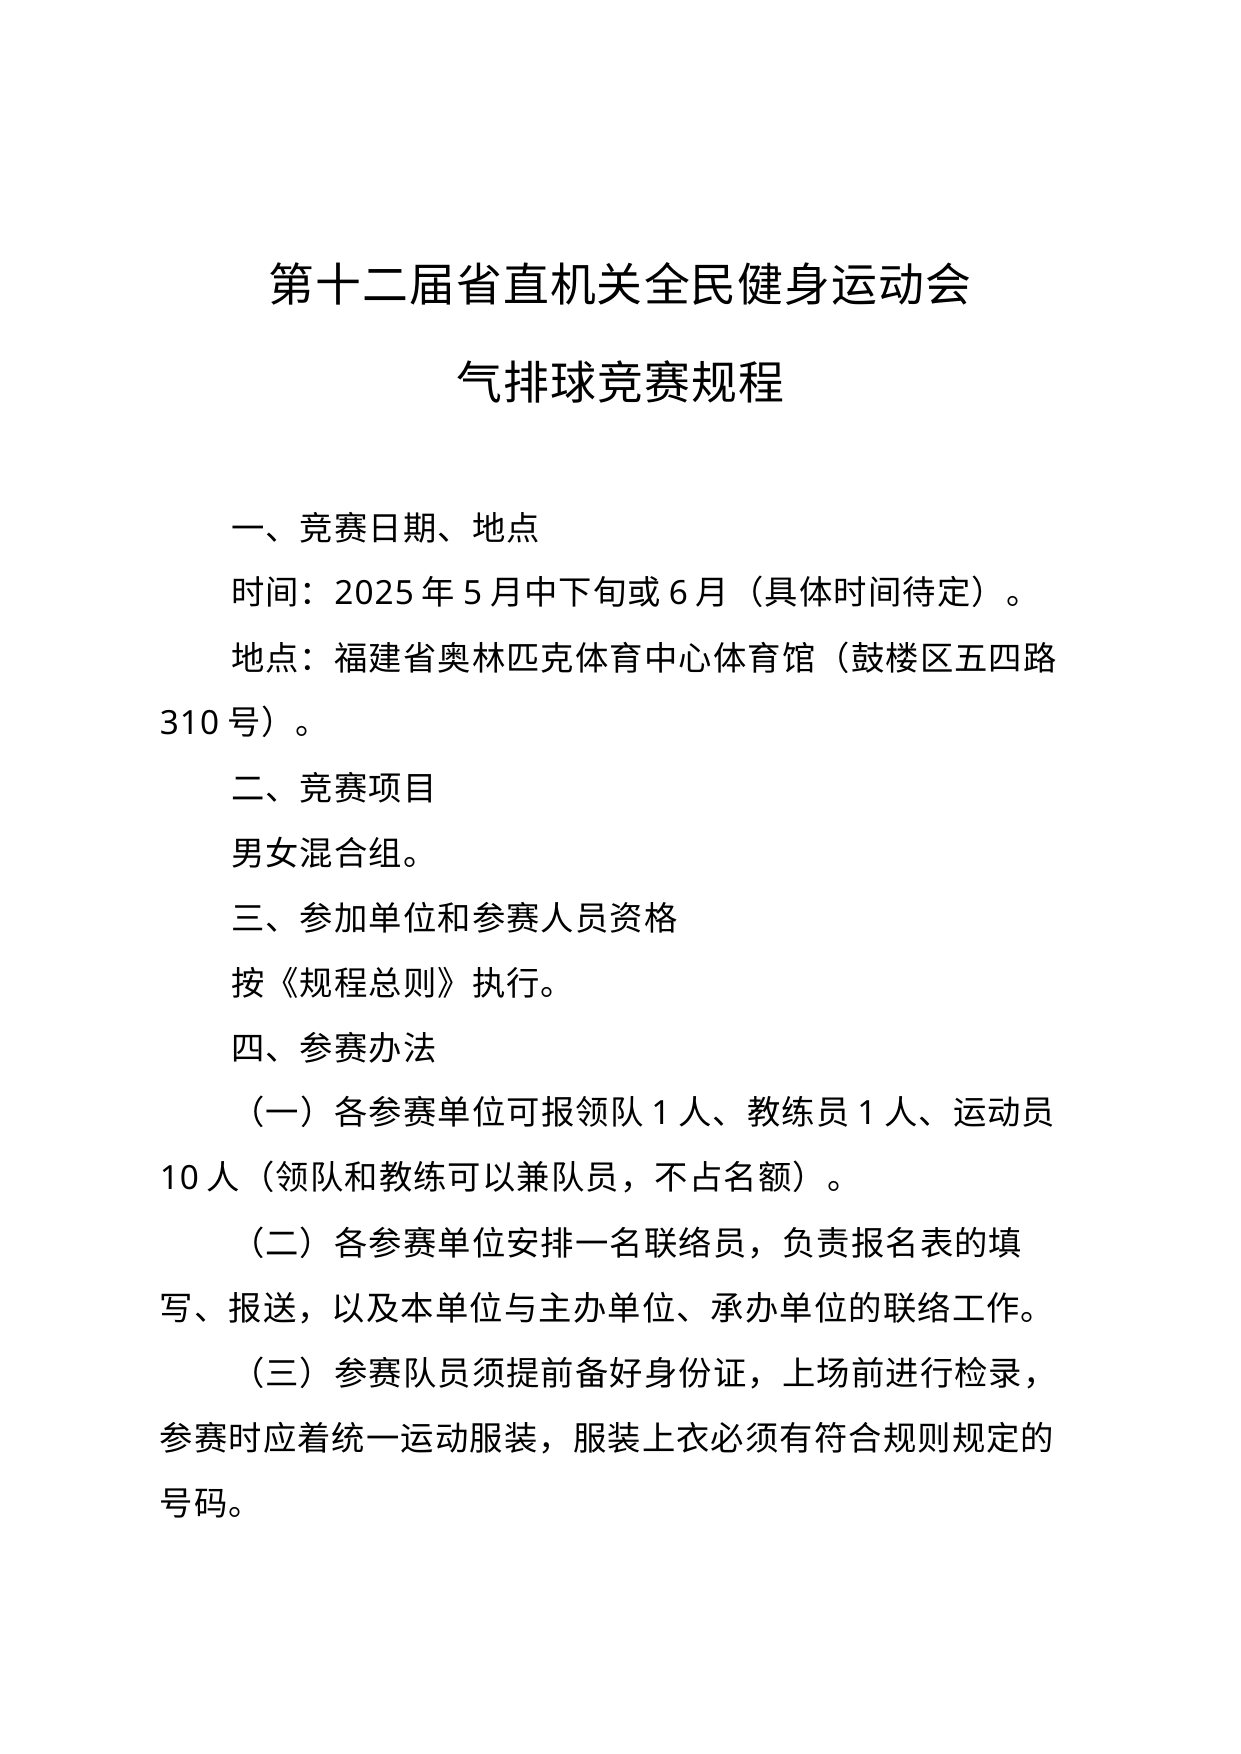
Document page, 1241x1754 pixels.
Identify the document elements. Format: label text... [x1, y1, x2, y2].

text 二、竞赛项目 [159, 753, 1081, 818]
text 第十二届省直机关全民健身运动会 [159, 233, 1081, 330]
text 地点：福建省奥林匹克体育中心体育馆（鼓楼区五四路310号）。 [159, 623, 1081, 753]
text 一、竞赛日期、地点 [159, 493, 1081, 558]
text 四、参赛办法 [159, 1013, 1081, 1078]
text 三、参加单位和参赛人员资格 [159, 883, 1081, 948]
text 气排球竞赛规程 [159, 330, 1081, 428]
text 男女混合组。 [159, 818, 1081, 883]
text 时间：2025年5月中下旬或6月（具体时间待定）。 [159, 558, 1081, 623]
text （一）各参赛单位可报领队1人、教练员1人、运动员10人（领队和教练可以兼队员，不占名额）。 [159, 1078, 1081, 1208]
text （三）参赛队员须提前备好身份证，上场前进行检录，参赛时应着统一运动服装，服装上衣必须有符合规则规定的号码。 [159, 1338, 1081, 1533]
text （二）各参赛单位安排一名联络员，负责报名表的填写、报送，以及本单位与主办单位、承办单位的联络工作。 [159, 1208, 1081, 1338]
text 按《规程总则》执行。 [159, 948, 1081, 1013]
